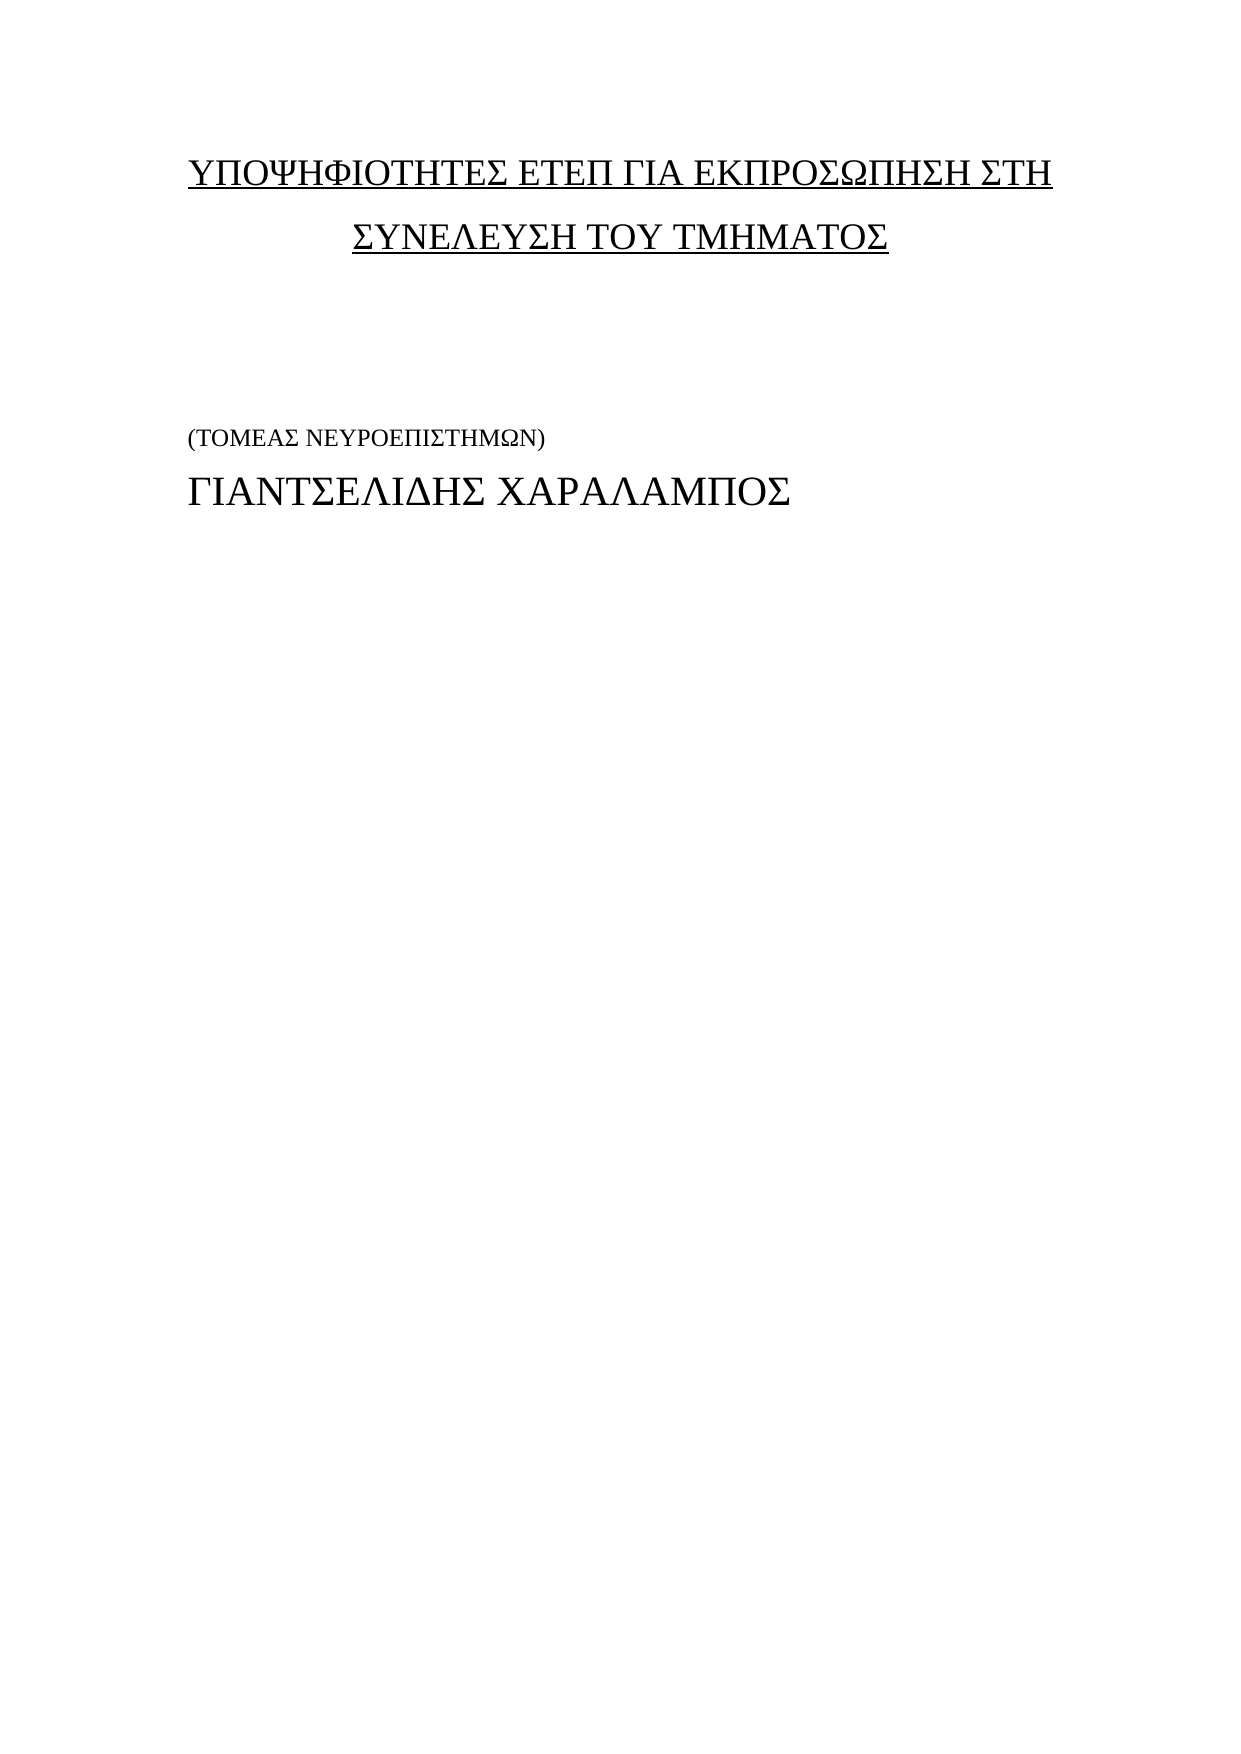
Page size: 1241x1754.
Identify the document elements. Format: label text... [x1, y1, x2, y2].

text (ΤΟΜΕΑΣ ΝΕΥΡΟΕΠΙΣΤΗΜΩΝ) [187, 423, 1053, 452]
text ΓΙΑΝΤΣΕΛΙΔΗΣ ΧΑΡΑΛΑΜΠΟΣ [187, 466, 1053, 514]
text ΥΠΟΨΗΦΙΟΤΗΤΕΣ ΕΤΕΠ ΓΙΑ ΕΚΠΡΟΣΩΠΗΣΗ ΣΤΗ ΣΥΝΕΛΕΥΣΗ ΤΟΥ ΤΜΗΜΑΤΟΣ [187, 150, 1053, 258]
